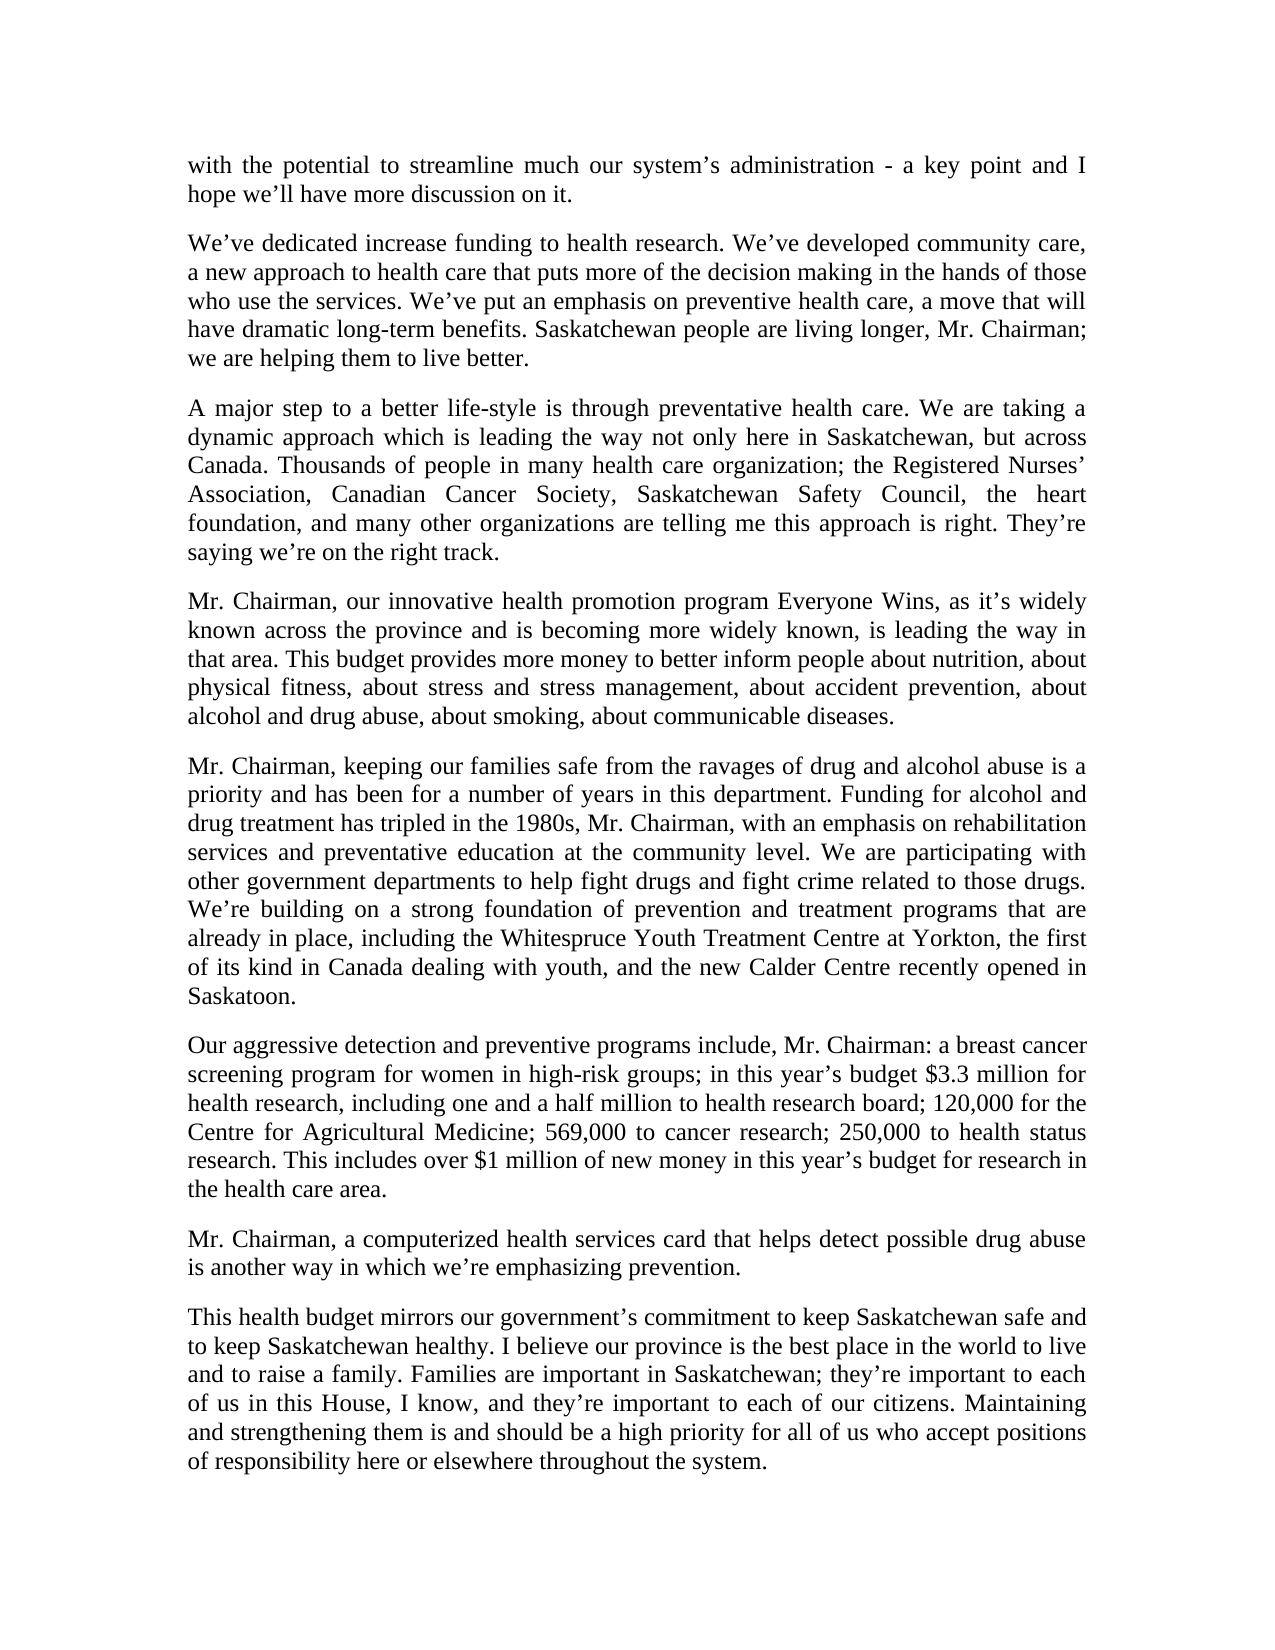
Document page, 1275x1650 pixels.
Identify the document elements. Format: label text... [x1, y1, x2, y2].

text We’ve dedicated increase funding to health research. We’ve developed community care, a new approach to health care that puts more of the decision making in the hands of those who use the services. We’ve put an emphasis on preventive health care, a move that will have dramatic long-term benefits. Saskatchewan people are living longer, Mr. Chairman; we are helping them to live better. [187, 228, 1087, 372]
text Our aggressive detection and preventive programs include, Mr. Chairman: a breast cancer screening program for women in high-risk groups; in this year’s budget $3.3 million for health research, including one and a half million to health research board; 120,000 for the Centre for Agricultural Medicine; 569,000 to cancer research; 250,000 to health status research. This includes over $1 million of new money in this year’s budget for research in the health care area. [187, 1030, 1087, 1203]
text This health budget mirrors our government’s commitment to keep Saskatchewan safe and to keep Saskatchewan healthy. I believe our province is the best place in the world to live and to raise a family. Families are important in Saskatchewan; they’re important to each of us in this House, I know, and they’re important to each of our citizens. Maintaining and strengthening them is and should be a high priority for all of us who accept positions of responsibility here or elsewhere throughout the system. [187, 1302, 1087, 1474]
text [187, 150, 1087, 207]
text A major step to a better life-style is through preventative health care. We are taking a dynamic approach which is leading the way not only here in Saskatchewan, but across Canada. Thousands of people in many health care organization; the Registered Nurses’ Association, Canadian Cancer Society, Saskatchewan Safety Council, the heart foundation, and many other organizations are telling me this approach is right. They’re saying we’re on the right track. [187, 393, 1087, 565]
text Mr. Chairman, our innovative health promotion program Everyone Wins, as it’s widely known across the province and is becoming more widely known, is leading the way in that area. This budget provides more money to better inform people about nutrition, about physical fitness, about stress and stress management, about accident prevention, about alcohol and drug abuse, about smoking, about communicable diseases. [187, 586, 1087, 730]
text Mr. Chairman, keeping our families safe from the ravages of drug and alcohol abuse is a priority and has been for a number of years in this department. Funding for alcohol and drug treatment has tripled in the 1980s, Mr. Chairman, with an emphasis on rehabilitation services and preventative education at the community level. We are participating with other government departments to help fight drugs and fight crime related to those drugs. We’re building on a strong foundation of prevention and treatment programs that are already in place, including the Whitespruce Youth Treatment Centre at Yorkton, the first of its kind in Canada dealing with youth, and the new Calder Centre recently opened in Saskatoon. [187, 751, 1087, 1009]
text Mr. Chairman, a computerized health services card that helps detect possible drug abuse is another way in which we’re emphasizing prevention. [187, 1224, 1087, 1281]
